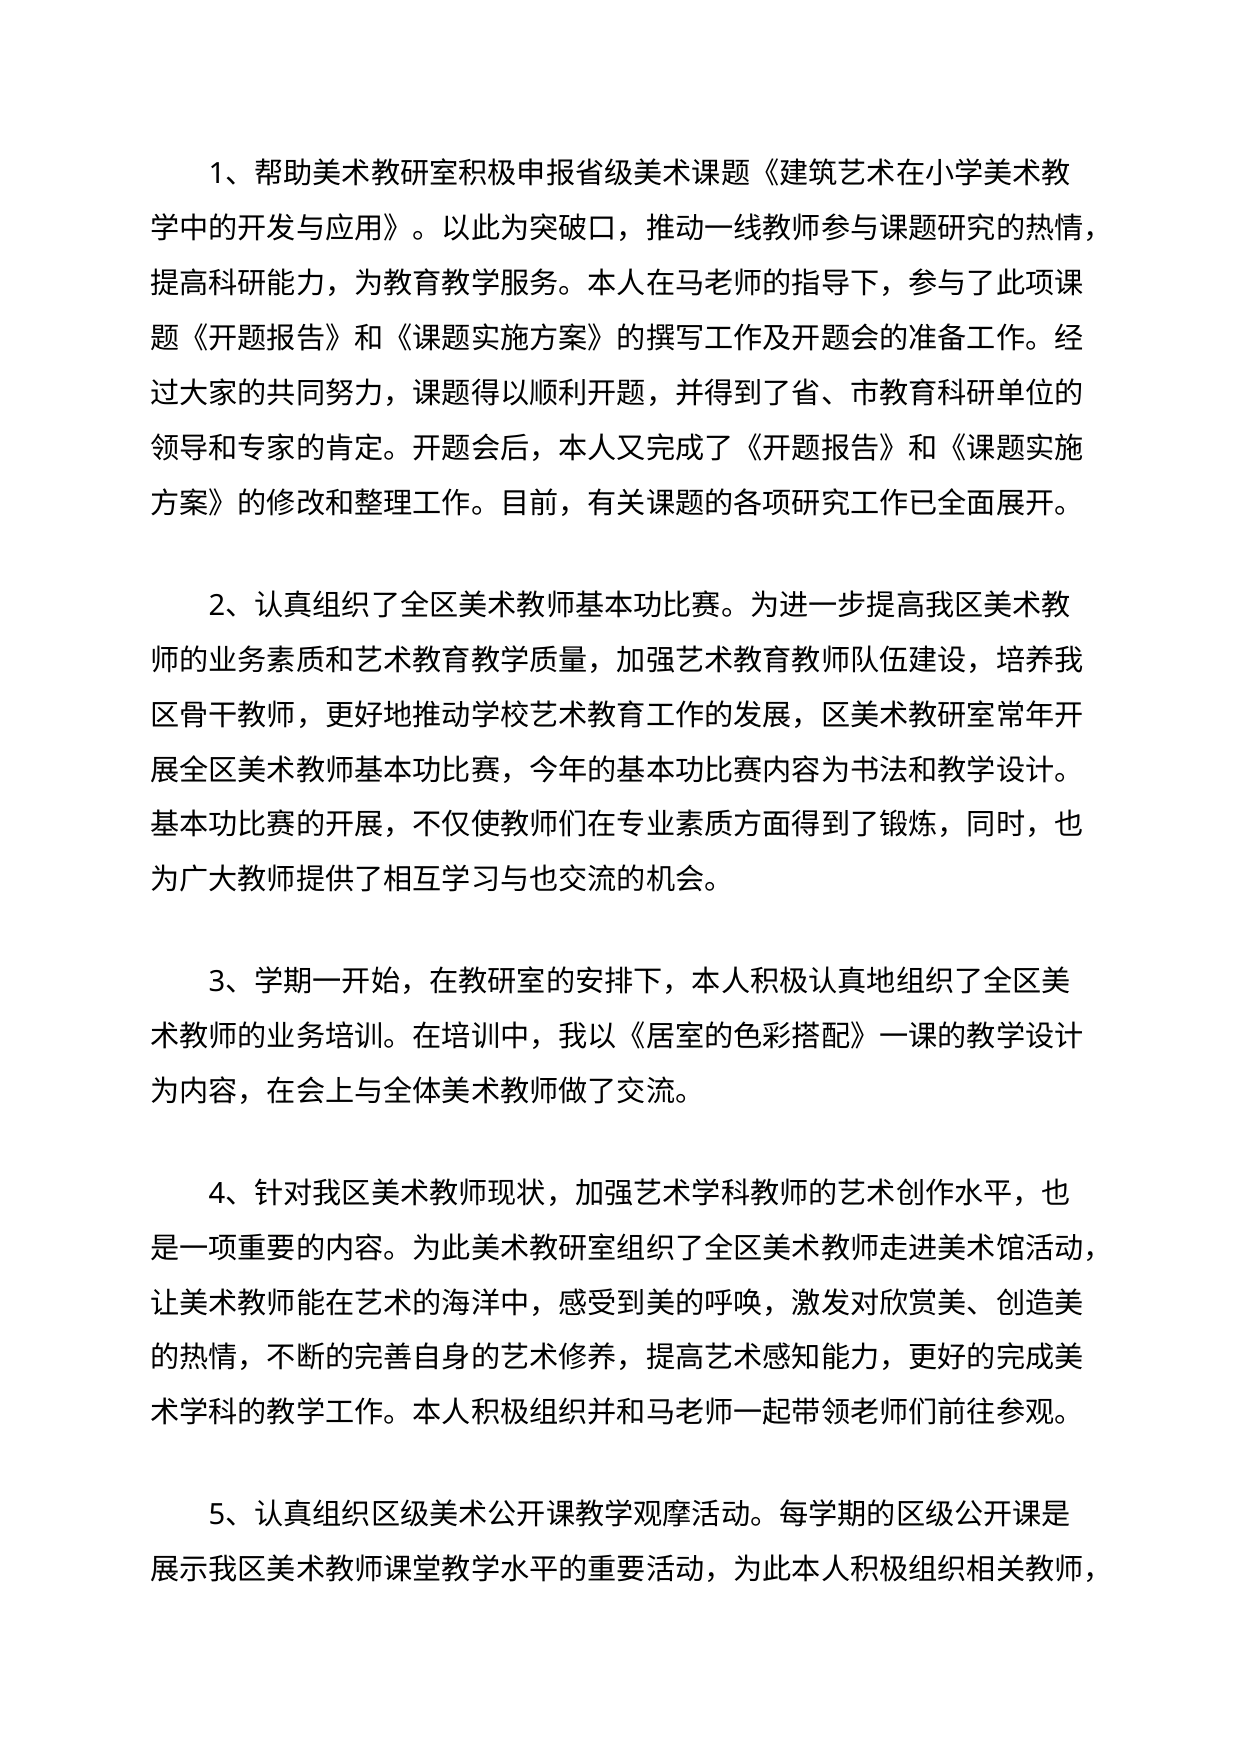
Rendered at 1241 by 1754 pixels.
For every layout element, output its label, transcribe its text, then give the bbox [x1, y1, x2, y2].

text 4、针对我区美术教师现状，加强艺术学科教师的艺术创作水平，也是一项重要的内容。为此美术教研室组织了全区美术教师走进美术馆活动，让美术教师能在艺术的海洋中，感受到美的呼唤，激发对欣赏美、创造美的热情，不断的完善自身的艺术修养，提高艺术感知能力，更好的完成美术学科的教学工作。本人积极组织并和马老师一起带领老师们前往参观。 [150, 1169, 1090, 1431]
text 2、认真组织了全区美术教师基本功比赛。为进一步提高我区美术教师的业务素质和艺术教育教学质量，加强艺术教育教师队伍建设，培养我区骨干教师，更好地推动学校艺术教育工作的发展，区美术教研室常年开展全区美术教师基本功比赛，今年的基本功比赛内容为书法和教学设计。基本功比赛的开展，不仅使教师们在专业素质方面得到了锻炼，同时，也为广大教师提供了相互学习与也交流的机会。 [150, 581, 1090, 898]
text 1、帮助美术教研室积极申报省级美术课题《建筑艺术在小学美术教学中的开发与应用》。以此为突破口，推动一线教师参与课题研究的热情，提高科研能力，为教育教学服务。本人在马老师的指导下，参与了此项课题《开题报告》和《课题实施方案》的撰写工作及开题会的准备工作。经过大家的共同努力，课题得以顺利开题，并得到了省、市教育科研单位的领导和专家的肯定。开题会后，本人又完成了《开题报告》和《课题实施方案》的修改和整理工作。目前，有关课题的各项研究工作已全面展开。 [150, 150, 1090, 522]
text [150, 1491, 1090, 1588]
text 3、学期一开始，在教研室的安排下，本人积极认真地组织了全区美术教师的业务培训。在培训中，我以《居室的色彩搭配》一课的教学设计为内容，在会上与全体美术教师做了交流。 [150, 958, 1090, 1110]
